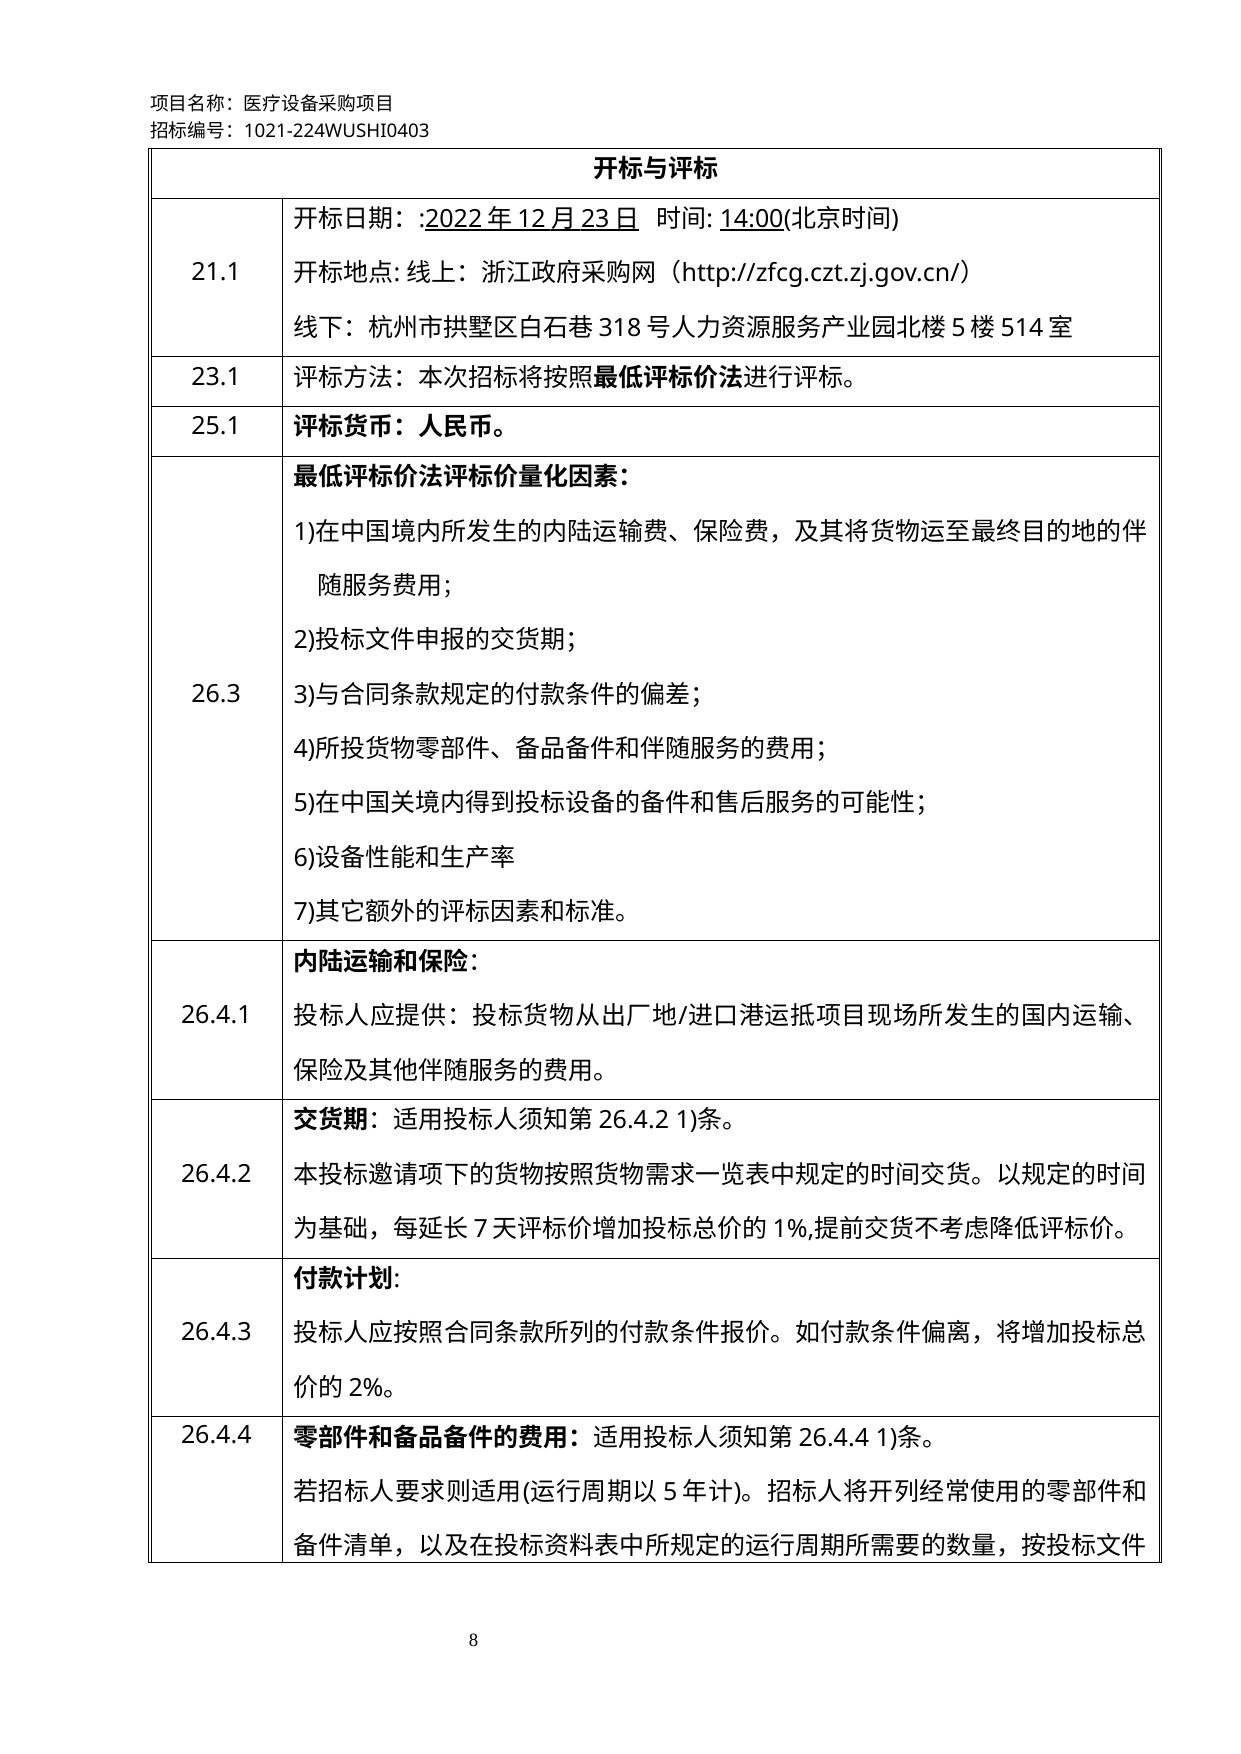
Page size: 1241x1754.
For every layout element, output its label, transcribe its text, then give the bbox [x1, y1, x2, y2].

table_cell 26.4.3 [152, 1259, 282, 1416]
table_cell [283, 1417, 1159, 1562]
table_cell 交货期：适用投标人须知第26.4.2 1)条。 本投标邀请项下的货物按照货物需求一览表中规定的时间交货。以规定的时间为基础，每延长7天评标价增加投标总价的1%,提前交货不考虑降低评标价。 [283, 1100, 1159, 1257]
table_cell 开标日期：:2022年12月23日 时间: 14:00(北京时间) 开标地点: 线上：浙江政府采购网（http://zfcg.czt.zj.gov.cn/） 线下：杭州市拱墅区白石巷318号人力资源服务产业园北楼5楼514室 [283, 199, 1159, 356]
table_cell 26.4.4 [152, 1417, 282, 1562]
table_cell 最低评标价法评标价量化因素： 1)在中国境内所发生的内陆运输费、保险费，及其将货物运至最终目的地的伴随服务费用； 2)投标文件申报的交货期； 3)与合同条款规定的付款条件的偏差； 4)所投货物零部件、备品备件和伴随服务的费用； 5)在中国关境内得到投标设备的备件和售后服务的可能性； 6)设备性能和生产率 7)其它额外的评标因素和标准。 [283, 457, 1159, 940]
table_cell 评标方法：本次招标将按照最低评标价法进行评标。 [283, 357, 1159, 406]
table_cell 21.1 [152, 199, 282, 356]
table_cell 付款计划: 投标人应按照合同条款所列的付款条件报价。如付款条件偏离，将增加投标总价的2%。 [283, 1259, 1159, 1416]
table_cell 开标与评标 [152, 149, 1159, 197]
table_cell 26.4.2 [152, 1100, 282, 1257]
table_cell 内陆运输和保险： 投标人应提供：投标货物从出厂地/进口港运抵项目现场所发生的国内运输、保险及其他伴随服务的费用。 [283, 941, 1159, 1099]
table_cell 评标货币：人民币。 [283, 407, 1159, 456]
table_cell 25.1 [152, 407, 282, 456]
table_cell 23.1 [152, 357, 282, 406]
table_cell 26.3 [152, 457, 282, 940]
table_cell 26.4.1 [152, 941, 282, 1099]
